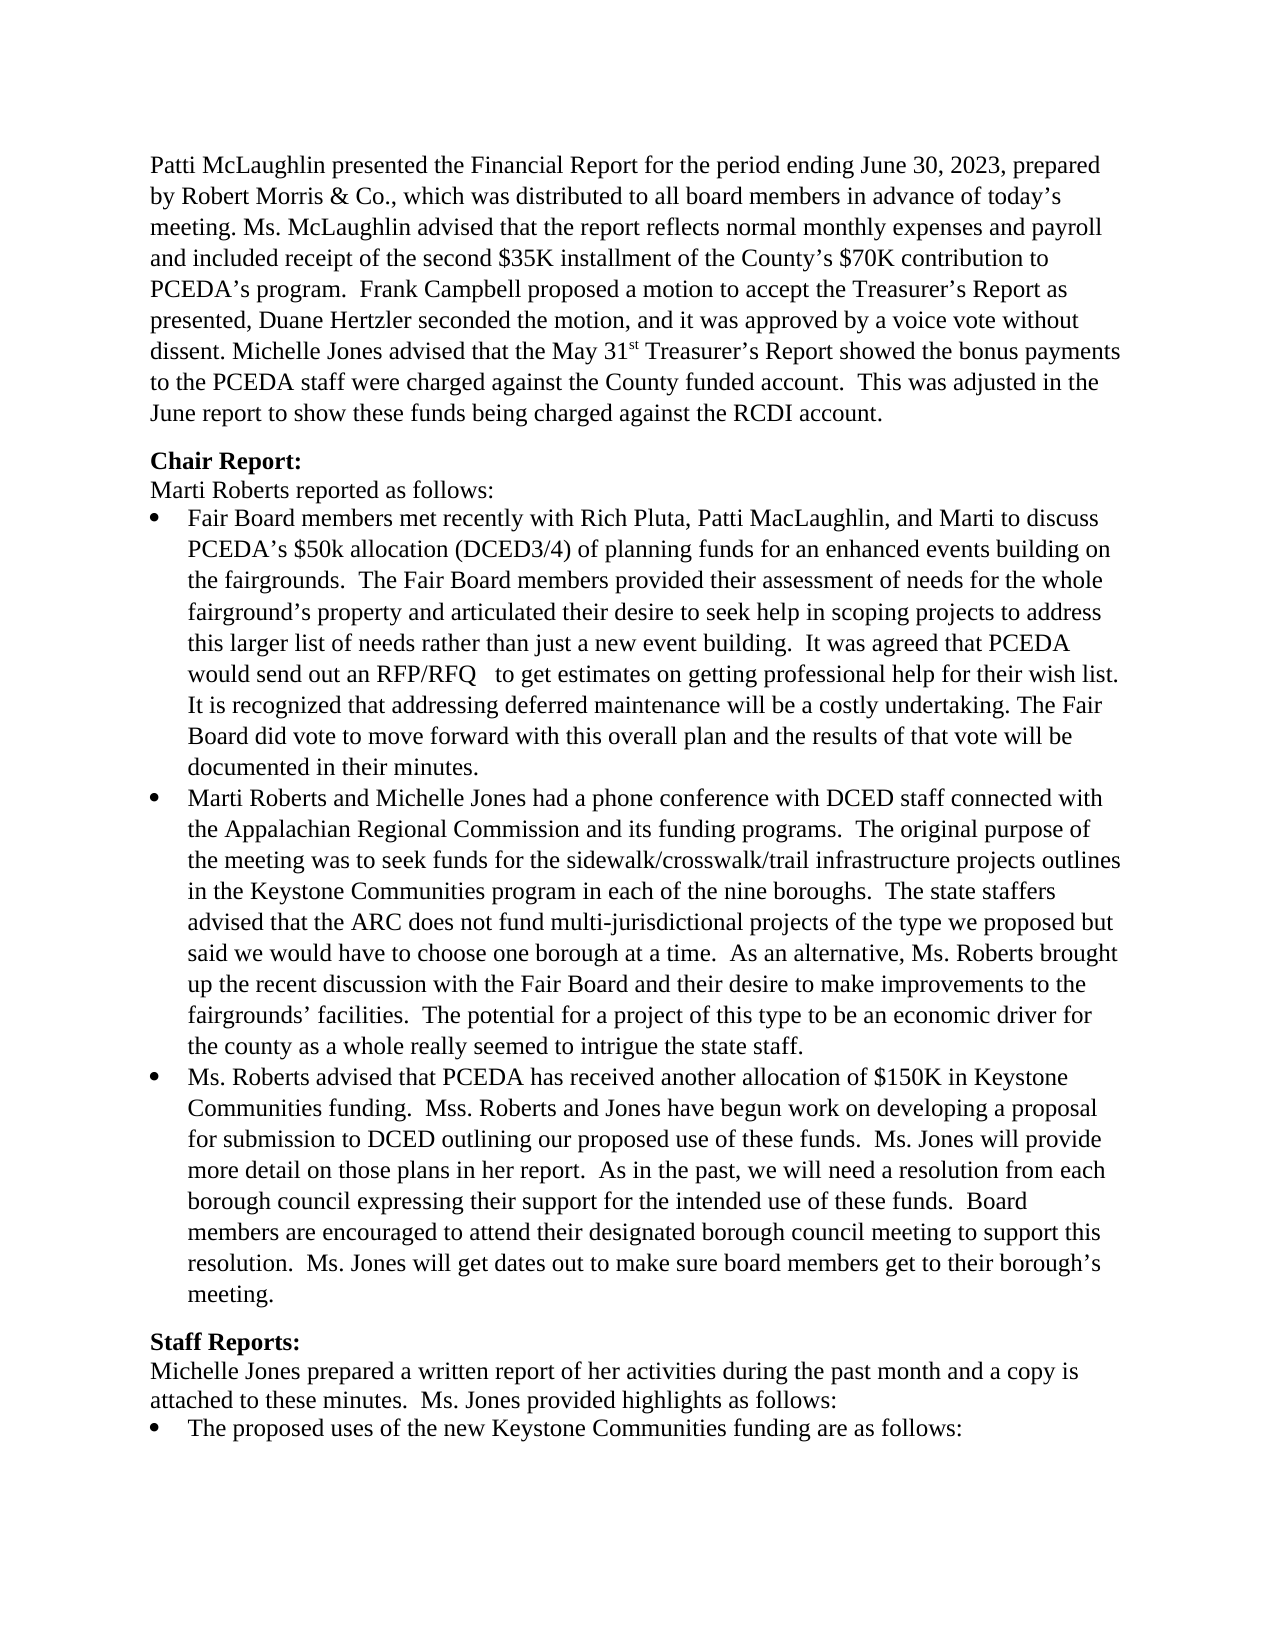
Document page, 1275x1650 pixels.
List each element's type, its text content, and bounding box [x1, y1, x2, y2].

list The proposed uses of the new Keystone Communities funding are as follows: [150, 1413, 1125, 1442]
list Marti Roberts and Michelle Jones had a phone conference with DCED staff connected with the Appalachian Regional Commission and its funding programs. The original purpose of the meeting was to seek funds for the sidewalk/crosswalk/trail infrastructure projects outlines in the Keystone Communities program in each of the nine boroughs. The state staffers advised that the ARC does not fund multi-jurisdictional projects of the type we proposed but said we would have to choose one borough at a time. As an alternative, Ms. Roberts brought up the recent discussion with the Fair Board and their desire to make improvements to the fairgrounds’ facilities. The potential for a project of this type to be an economic driver for the county as a whole really seemed to intrigue the state staff. [150, 783, 1125, 1060]
list Fair Board members met recently with Rich Pluta, Patti MacLaughlin, and Marti to discuss PCEDA’s $50k allocation (DCED3/4) of planning funds for an enhanced events building on the fairgrounds. The Fair Board members provided their assessment of needs for the whole fairground’s property and articulated their desire to seek help in scoping projects to address this larger list of needs rather than just a new event building. It was agreed that PCEDA would send out an RFP/RFQ to get estimates on getting professional help for their wish list. It is recognized that addressing deferred maintenance will be a costly undertaking. The Fair Board did vote to move forward with this overall plan and the results of that vote will be documented in their minutes. [150, 503, 1125, 781]
text Staff Reports: [150, 1327, 1125, 1356]
list Ms. Roberts advised that PCEDA has received another allocation of $150K in Keystone Communities funding. Mss. Roberts and Jones have begun work on developing a proposal for submission to DCED outlining our proposed use of these funds. Ms. Jones will provide more detail on those plans in her report. As in the past, we will need a resolution from each borough council expressing their support for the intended use of these funds. Board members are encouraged to attend their designated borough council meeting to support this resolution. Ms. Jones will get dates out to make sure board members get to their borough’s meeting. [150, 1062, 1125, 1308]
text Michelle Jones prepared a written report of her activities during the past month and a copy is attached to these minutes. Ms. Jones provided highlights as follows: [150, 1356, 1125, 1413]
text Marti Roberts reported as follows: [150, 475, 1125, 503]
text Chair Report: [150, 446, 1125, 475]
text Patti McLaughlin presented the Financial Report for the period ending June 30, 2023, prepared by Robert Morris & Co., which was distributed to all board members in advance of today’s meeting. Ms. McLaughlin advised that the report reflects normal monthly expenses and payroll and included receipt of the second $35K installment of the County’s $70K contribution to PCEDA’s program. Frank Campbell proposed a motion to accept the Treasurer’s Report as presented, Duane Hertzler seconded the motion, and it was approved by a voice vote without dissent. Michelle Jones advised that the May 31st Treasurer’s Report showed the bonus payments to the PCEDA staff were charged against the County funded account. This was adjusted in the June report to show these funds being charged against the RCDI account. [150, 150, 1125, 427]
